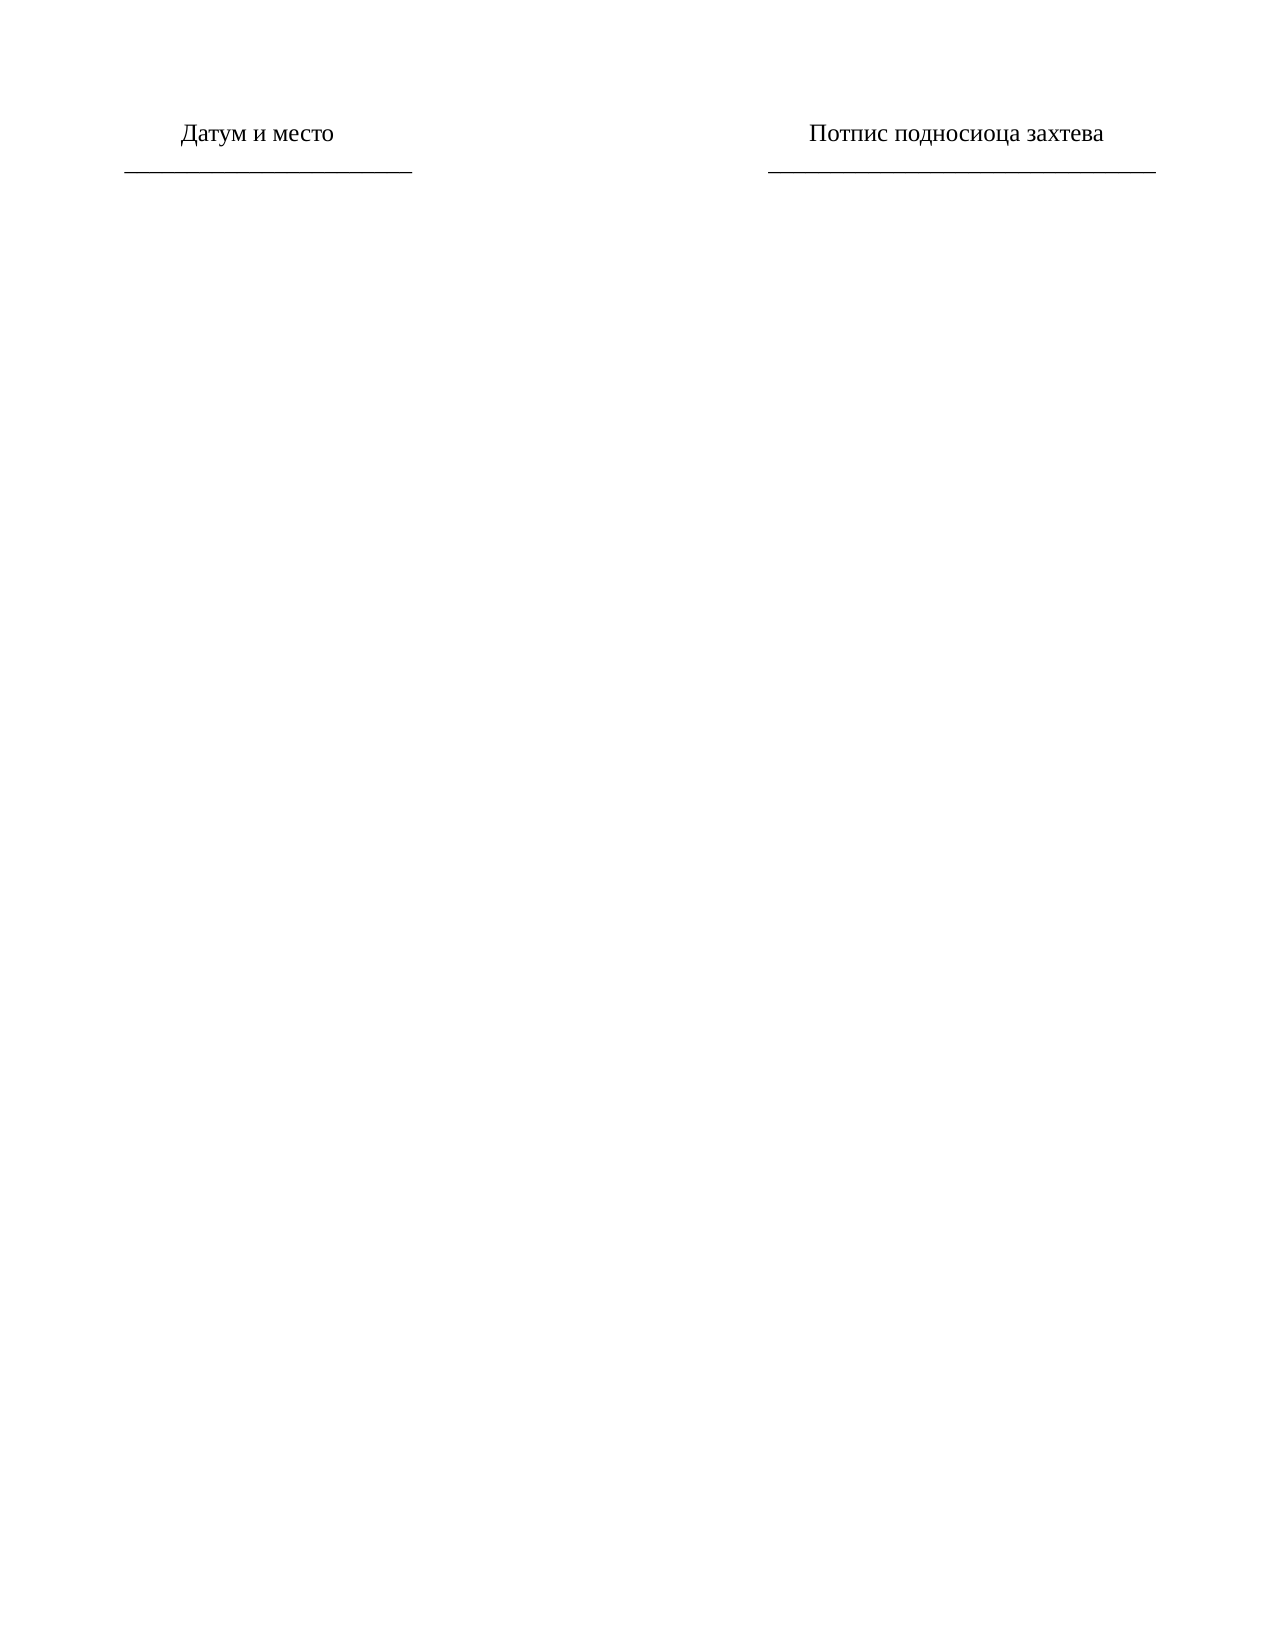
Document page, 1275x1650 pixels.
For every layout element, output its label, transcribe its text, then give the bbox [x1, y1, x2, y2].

text Датум и место Потпис подносиоца захтева [118, 118, 1157, 147]
text _______________________ _______________________________ [118, 147, 1157, 176]
